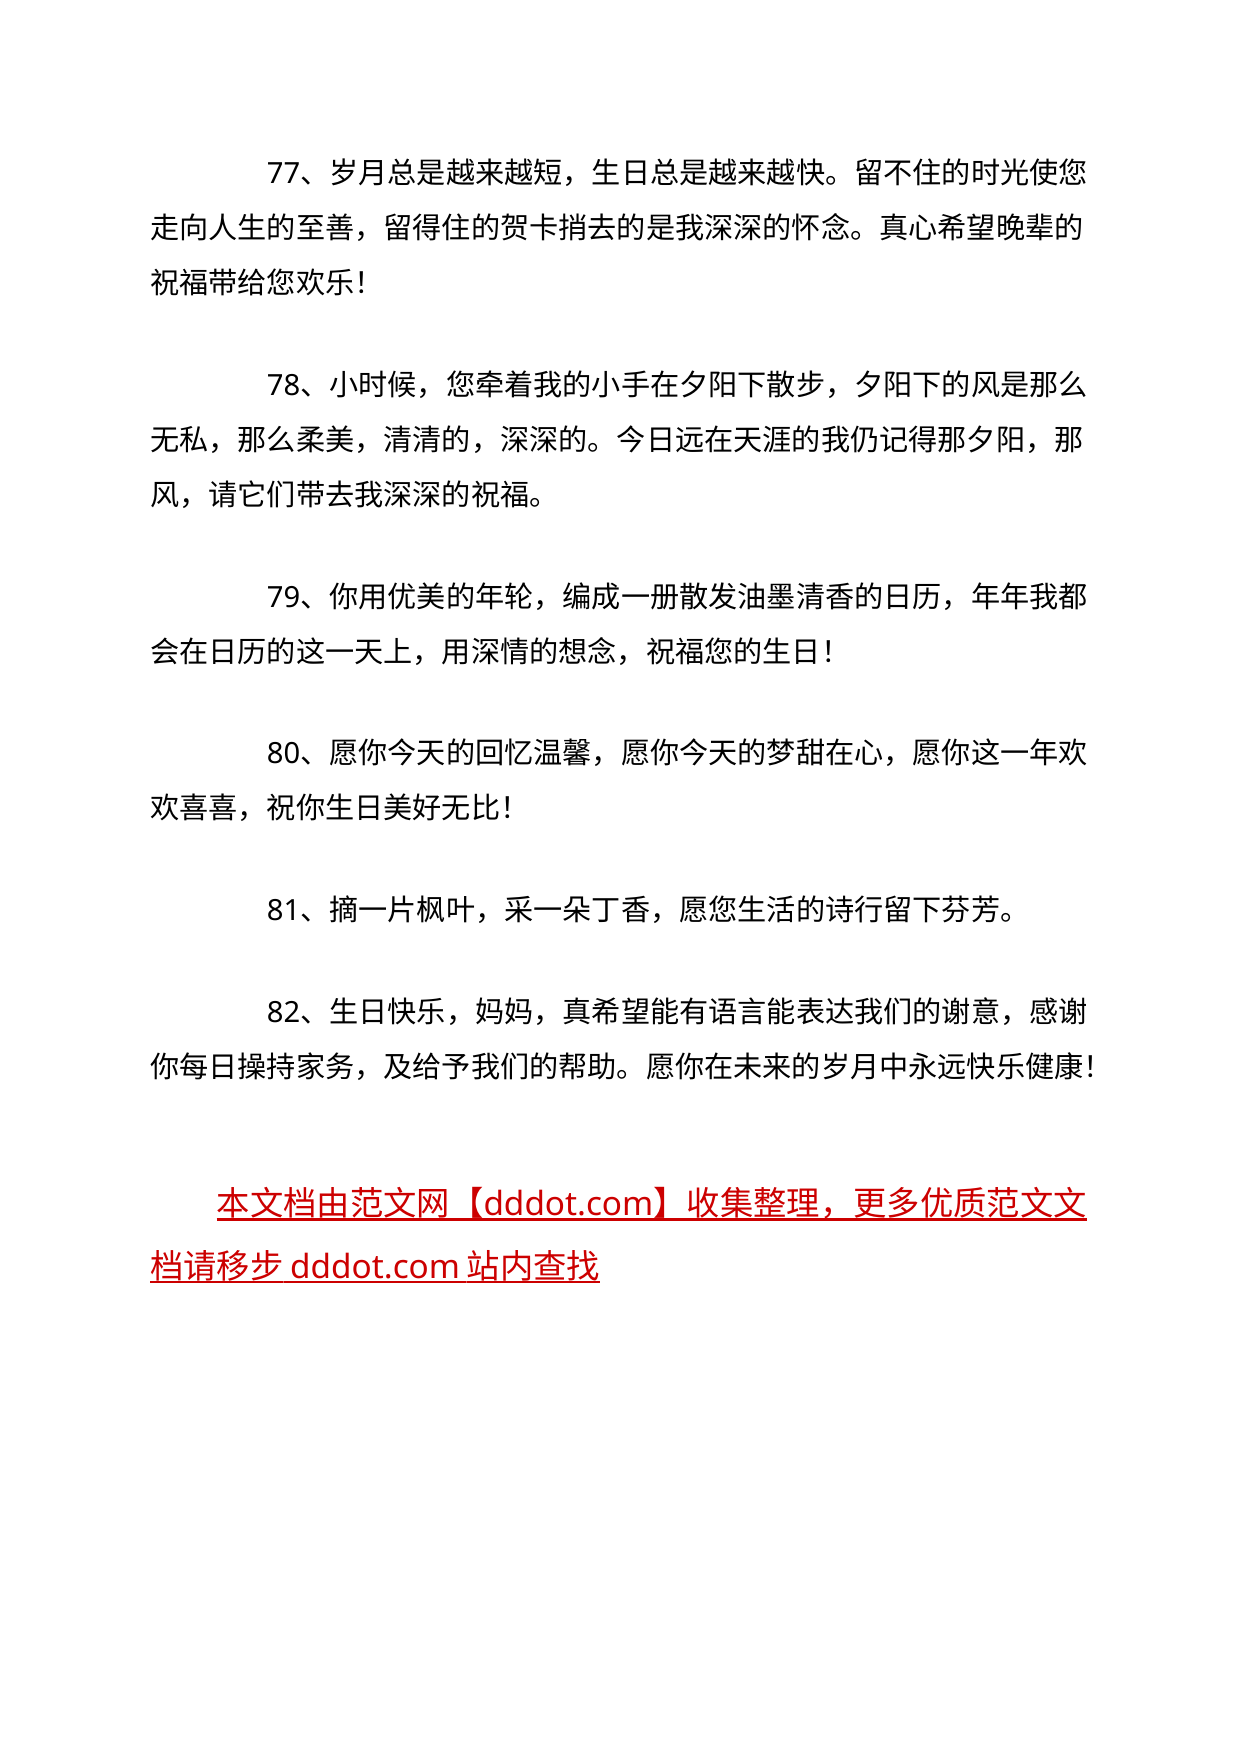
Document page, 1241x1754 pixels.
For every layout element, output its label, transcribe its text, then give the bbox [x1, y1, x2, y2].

text 80、愿你今天的回忆温馨，愿你今天的梦甜在心，愿你这一年欢欢喜喜，祝你生日美好无比！ [150, 730, 1090, 827]
text 82、生日快乐，妈妈，真希望能有语言能表达我们的谢意，感谢你每日操持家务，及给予我们的帮助。愿你在未来的岁月中永远快乐健康！ [150, 989, 1090, 1086]
text 79、你用优美的年轮，编成一册散发油墨清香的日历，年年我都会在日历的这一天上，用深情的想念，祝福您的生日！ [150, 573, 1090, 671]
text 81、摘一片枫叶，采一朵丁香，愿您生活的诗行留下芬芳。 [150, 887, 1090, 929]
text 77、岁月总是越来越短，生日总是越来越快。留不住的时光使您走向人生的至善，留得住的贺卡捎去的是我深深的怀念。真心希望晚辈的祝福带给您欢乐！ [150, 150, 1090, 302]
text 78、小时候，您牵着我的小手在夕阳下散步，夕阳下的风是那么无私，那么柔美，清清的，深深的。今日远在天涯的我仍记得那夕阳，那风，请它们带去我深深的祝福。 [150, 362, 1090, 514]
text 本文档由范文网【dddot.com】收集整理，更多优质范文文档请移步dddot.com站内查找 [150, 1177, 1090, 1288]
